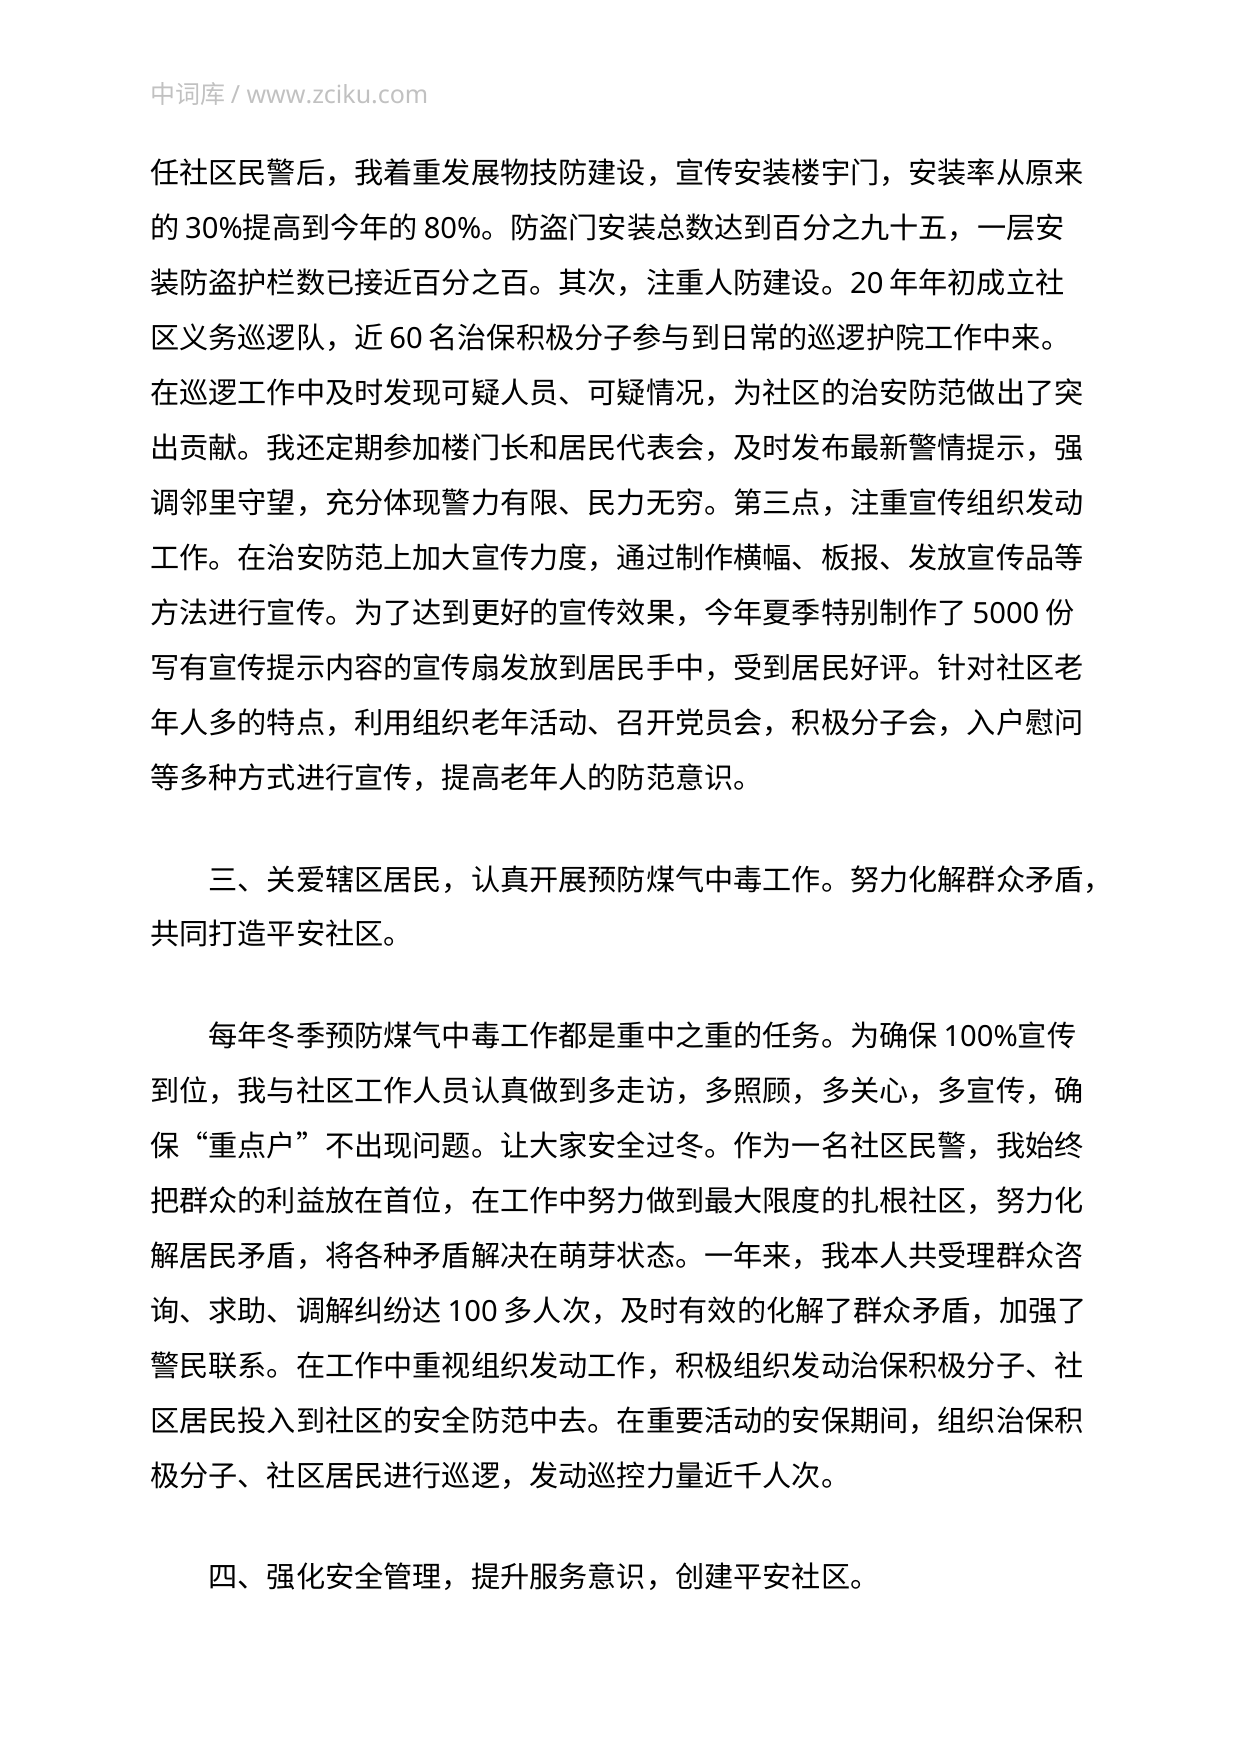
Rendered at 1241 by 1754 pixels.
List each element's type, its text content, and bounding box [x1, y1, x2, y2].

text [150, 150, 1090, 797]
text 每年冬季预防煤气中毒工作都是重中之重的任务。为确保100%宣传到位，我与社区工作人员认真做到多走访，多照顾，多关心，多宣传，确保“重点户”不出现问题。让大家安全过冬。作为一名社区民警，我始终把群众的利益放在首位，在工作中努力做到最大限度的扎根社区，努力化解居民矛盾，将各种矛盾解决在萌芽状态。一年来，我本人共受理群众咨询、求助、调解纠纷达100多人次，及时有效的化解了群众矛盾，加强了警民联系。在工作中重视组织发动工作，积极组织发动治保积极分子、社区居民投入到社区的安全防范中去。在重要活动的安保期间，组织治保积极分子、社区居民进行巡逻，发动巡控力量近千人次。 [150, 1013, 1090, 1494]
text 四、强化安全管理，提升服务意识，创建平安社区。 [150, 1554, 1090, 1596]
text 三、关爱辖区居民，认真开展预防煤气中毒工作。努力化解群众矛盾，共同打造平安社区。 [150, 856, 1090, 953]
